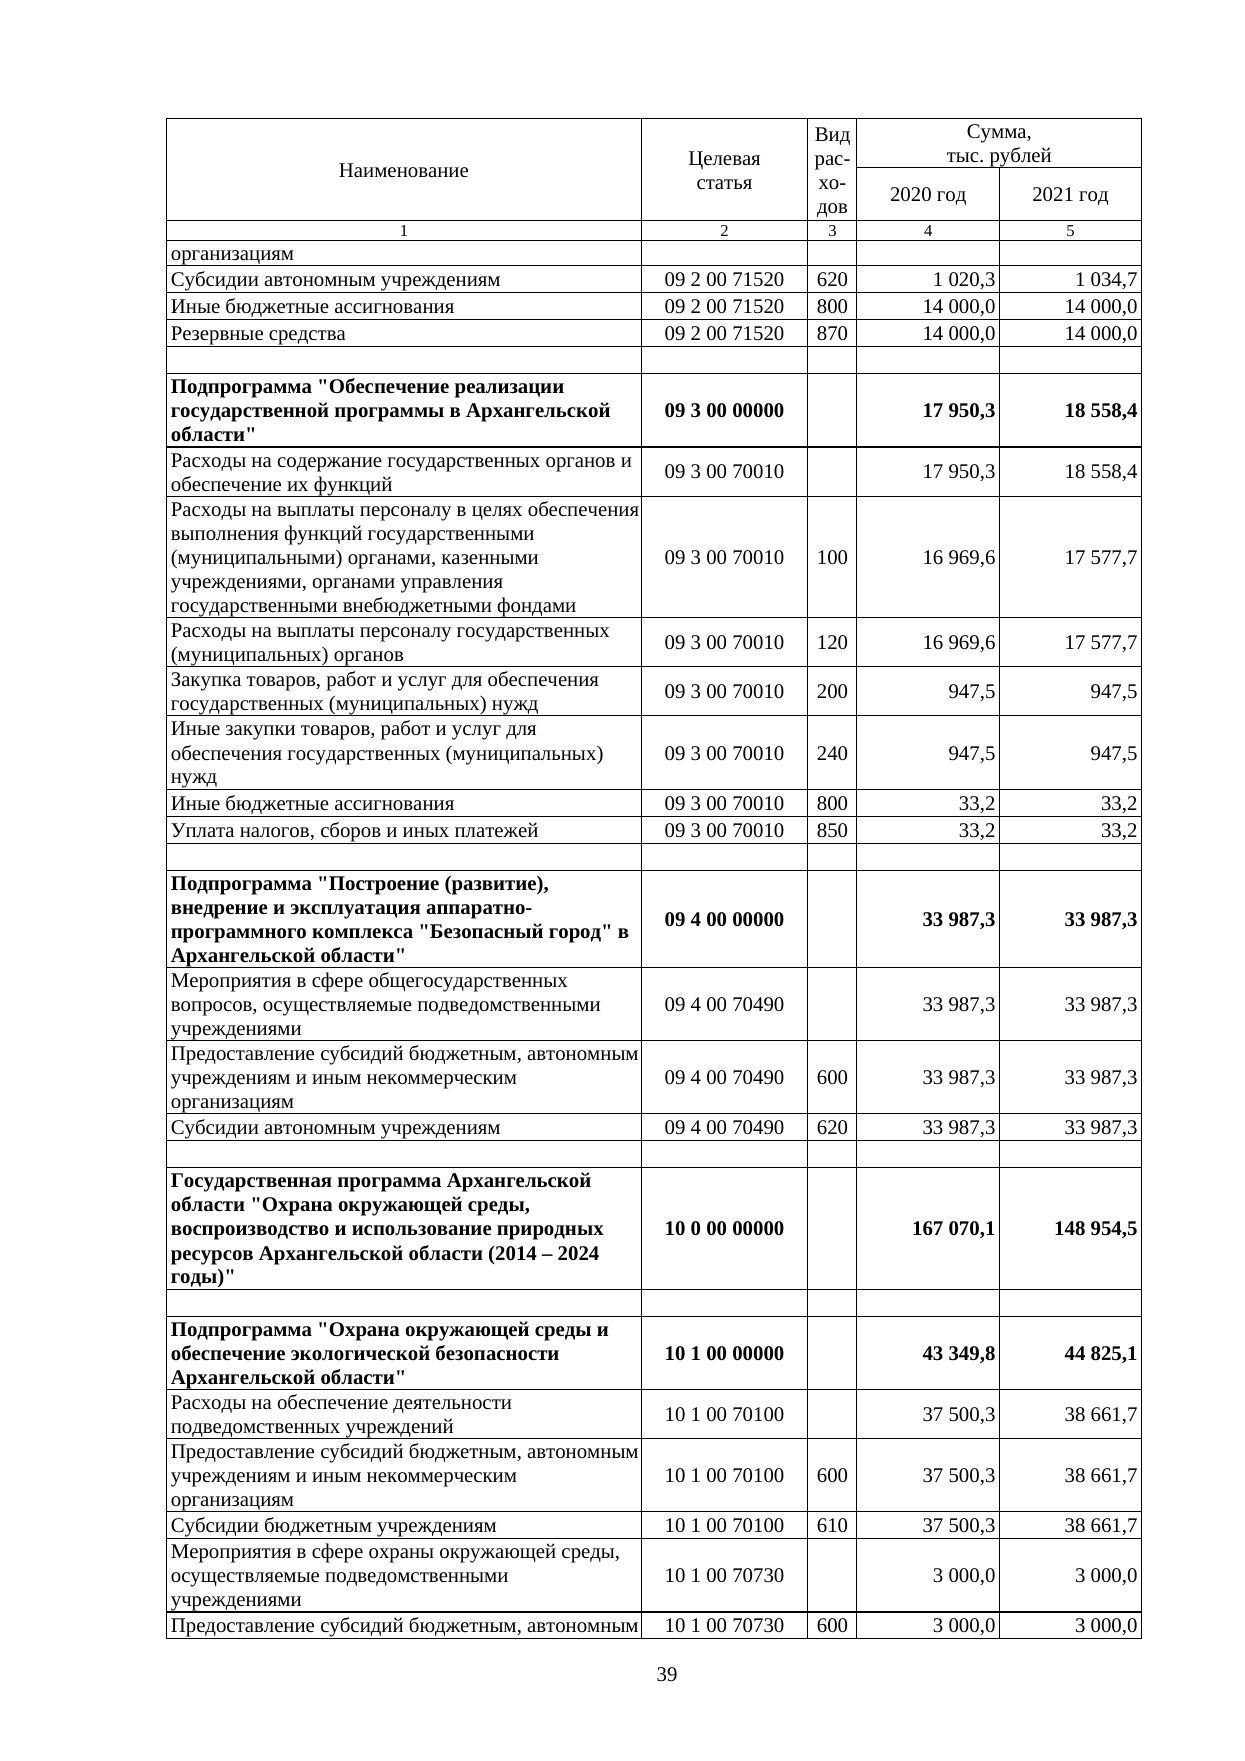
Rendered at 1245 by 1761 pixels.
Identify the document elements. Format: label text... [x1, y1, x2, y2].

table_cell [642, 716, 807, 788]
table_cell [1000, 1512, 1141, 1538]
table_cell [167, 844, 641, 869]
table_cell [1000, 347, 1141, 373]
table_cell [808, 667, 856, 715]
table_header Целевая статья [642, 119, 807, 220]
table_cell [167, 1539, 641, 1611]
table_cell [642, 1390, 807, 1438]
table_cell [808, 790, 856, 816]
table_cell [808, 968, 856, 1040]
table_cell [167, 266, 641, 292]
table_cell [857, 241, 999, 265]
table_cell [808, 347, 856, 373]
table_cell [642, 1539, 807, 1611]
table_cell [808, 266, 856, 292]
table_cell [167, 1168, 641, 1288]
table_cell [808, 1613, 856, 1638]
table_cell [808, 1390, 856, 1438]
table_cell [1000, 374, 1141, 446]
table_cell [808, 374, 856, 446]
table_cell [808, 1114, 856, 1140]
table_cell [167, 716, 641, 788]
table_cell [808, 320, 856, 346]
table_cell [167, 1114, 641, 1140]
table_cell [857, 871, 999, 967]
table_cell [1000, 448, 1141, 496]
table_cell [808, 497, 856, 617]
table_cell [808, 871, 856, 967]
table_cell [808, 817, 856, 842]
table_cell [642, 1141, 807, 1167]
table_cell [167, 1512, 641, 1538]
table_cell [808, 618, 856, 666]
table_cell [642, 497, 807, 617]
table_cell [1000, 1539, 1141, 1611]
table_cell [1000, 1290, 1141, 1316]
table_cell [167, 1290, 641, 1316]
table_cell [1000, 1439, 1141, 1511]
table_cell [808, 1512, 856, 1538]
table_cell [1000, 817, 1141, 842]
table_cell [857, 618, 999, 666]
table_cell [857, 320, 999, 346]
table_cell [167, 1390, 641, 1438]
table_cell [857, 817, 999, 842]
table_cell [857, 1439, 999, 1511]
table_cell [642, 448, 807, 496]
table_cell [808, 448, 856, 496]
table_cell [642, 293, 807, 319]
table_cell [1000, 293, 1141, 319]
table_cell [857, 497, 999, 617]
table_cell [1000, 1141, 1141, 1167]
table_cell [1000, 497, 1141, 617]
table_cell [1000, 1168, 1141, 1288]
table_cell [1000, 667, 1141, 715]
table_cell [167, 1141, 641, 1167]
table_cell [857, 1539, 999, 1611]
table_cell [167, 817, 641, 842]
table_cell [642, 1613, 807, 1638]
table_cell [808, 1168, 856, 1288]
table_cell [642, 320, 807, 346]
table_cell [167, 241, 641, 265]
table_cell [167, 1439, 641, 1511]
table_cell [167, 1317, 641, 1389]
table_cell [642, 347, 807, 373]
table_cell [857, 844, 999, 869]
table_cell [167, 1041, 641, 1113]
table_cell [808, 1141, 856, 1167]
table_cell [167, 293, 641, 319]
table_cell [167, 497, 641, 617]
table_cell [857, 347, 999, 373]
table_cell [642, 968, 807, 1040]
table_header Вид рас- хо- дов [808, 119, 856, 220]
table_cell 2 [642, 221, 807, 240]
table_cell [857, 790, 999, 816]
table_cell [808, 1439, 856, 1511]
table_cell 5 [1000, 221, 1141, 240]
table_header Сумма, тыс. рублей [857, 119, 1141, 167]
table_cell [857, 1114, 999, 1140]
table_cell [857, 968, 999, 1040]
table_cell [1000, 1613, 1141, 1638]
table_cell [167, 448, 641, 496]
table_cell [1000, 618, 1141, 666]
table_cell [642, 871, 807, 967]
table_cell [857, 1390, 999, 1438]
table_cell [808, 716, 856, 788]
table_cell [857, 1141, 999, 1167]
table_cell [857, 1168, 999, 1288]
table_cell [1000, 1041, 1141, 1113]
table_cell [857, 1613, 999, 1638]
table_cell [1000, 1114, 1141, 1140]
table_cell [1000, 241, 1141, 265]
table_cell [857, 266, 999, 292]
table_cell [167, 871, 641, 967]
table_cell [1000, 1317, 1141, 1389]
table_cell 2020 год [857, 168, 999, 220]
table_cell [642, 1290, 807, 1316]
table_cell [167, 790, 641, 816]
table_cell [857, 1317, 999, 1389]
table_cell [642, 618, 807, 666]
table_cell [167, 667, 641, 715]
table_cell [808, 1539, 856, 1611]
table_header Наименование [167, 119, 641, 220]
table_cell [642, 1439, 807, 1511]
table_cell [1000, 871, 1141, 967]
table_cell 1 [167, 221, 641, 240]
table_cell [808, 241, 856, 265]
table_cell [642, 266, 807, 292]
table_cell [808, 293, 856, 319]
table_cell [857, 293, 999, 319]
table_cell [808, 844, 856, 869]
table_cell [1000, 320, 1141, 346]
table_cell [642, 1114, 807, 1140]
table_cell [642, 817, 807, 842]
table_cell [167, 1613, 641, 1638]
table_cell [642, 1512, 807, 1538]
table_cell 3 [808, 221, 856, 240]
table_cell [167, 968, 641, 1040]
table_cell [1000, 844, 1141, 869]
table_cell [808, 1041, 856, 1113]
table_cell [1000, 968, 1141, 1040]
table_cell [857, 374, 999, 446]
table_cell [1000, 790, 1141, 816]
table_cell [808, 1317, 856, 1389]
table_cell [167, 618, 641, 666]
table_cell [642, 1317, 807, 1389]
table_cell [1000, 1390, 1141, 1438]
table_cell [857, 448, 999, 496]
table_cell 4 [857, 221, 999, 240]
table_cell 2021 год [1000, 168, 1141, 220]
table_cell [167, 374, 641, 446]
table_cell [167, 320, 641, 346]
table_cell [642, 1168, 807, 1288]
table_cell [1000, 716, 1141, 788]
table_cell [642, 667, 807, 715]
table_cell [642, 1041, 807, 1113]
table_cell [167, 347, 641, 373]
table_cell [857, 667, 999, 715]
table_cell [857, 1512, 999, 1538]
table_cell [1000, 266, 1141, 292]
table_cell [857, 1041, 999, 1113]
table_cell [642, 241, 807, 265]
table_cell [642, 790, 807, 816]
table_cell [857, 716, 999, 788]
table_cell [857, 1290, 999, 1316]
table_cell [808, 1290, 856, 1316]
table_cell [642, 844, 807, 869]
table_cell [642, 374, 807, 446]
